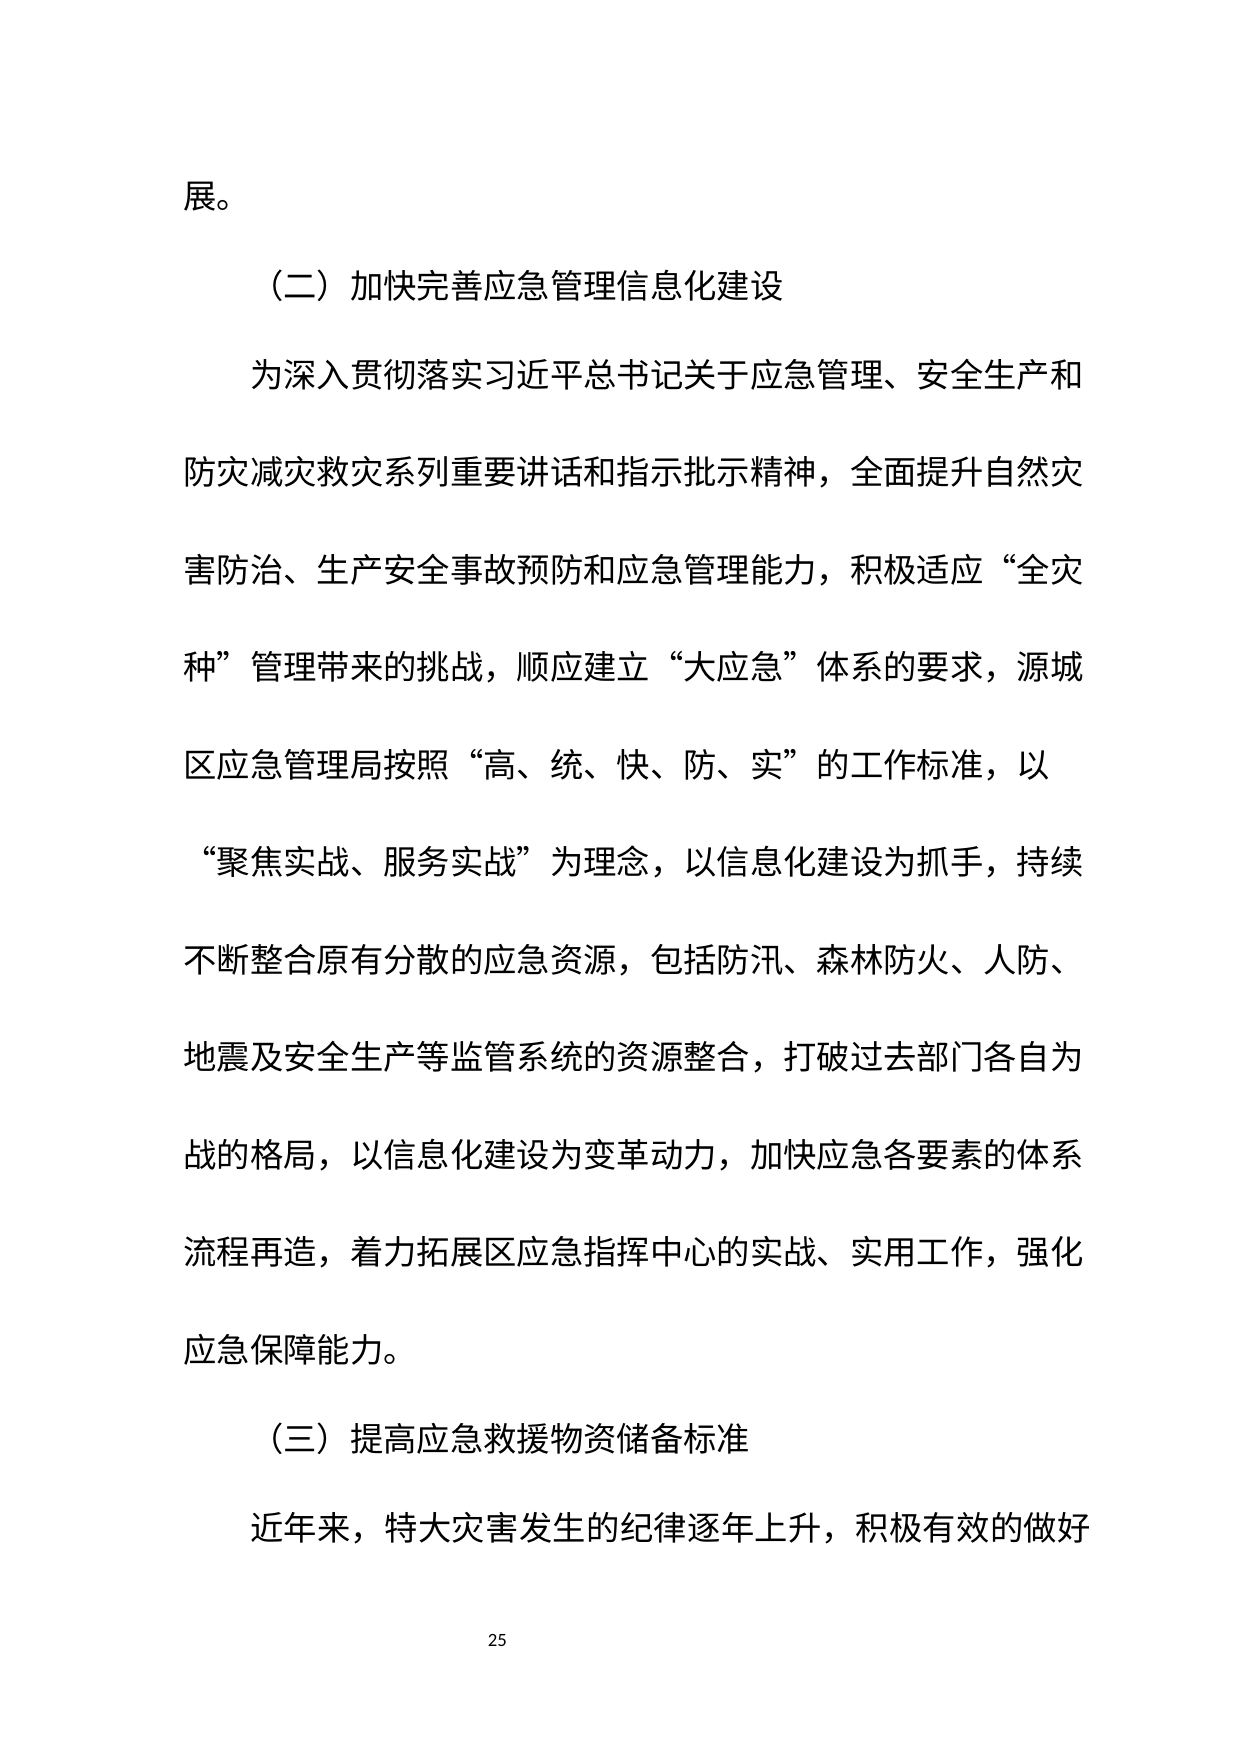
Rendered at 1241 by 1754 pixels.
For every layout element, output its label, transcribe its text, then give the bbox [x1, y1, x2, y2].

text 为深入贯彻落实习近平总书记关于应急管理、安全生产和防灾减灾救灾系列重要讲话和指示批示精神，全面提升自然灾害防治、生产安全事故预防和应急管理能力，积极适应“全灾种”管理带来的挑战，顺应建立“大应急”体系的要求，源城区应急管理局按照“高、统、快、防、实”的工作标准，以“聚焦实战、服务实战”为理念，以信息化建设为抓手，持续不断整合原有分散的应急资源，包括防汛、森林防火、人防、地震及安全生产等监管系统的资源整合，打破过去部门各自为战的格局，以信息化建设为变革动力，加快应急各要素的体系流程再造，着力拓展区应急指挥中心的实战、实用工作，强化应急保障能力。 [183, 340, 1093, 1380]
list 加快完善应急管理信息化建设 [183, 251, 1093, 316]
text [183, 162, 1093, 227]
list 提高应急救援物资储备标准 [183, 1404, 1093, 1469]
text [183, 1493, 1093, 1558]
